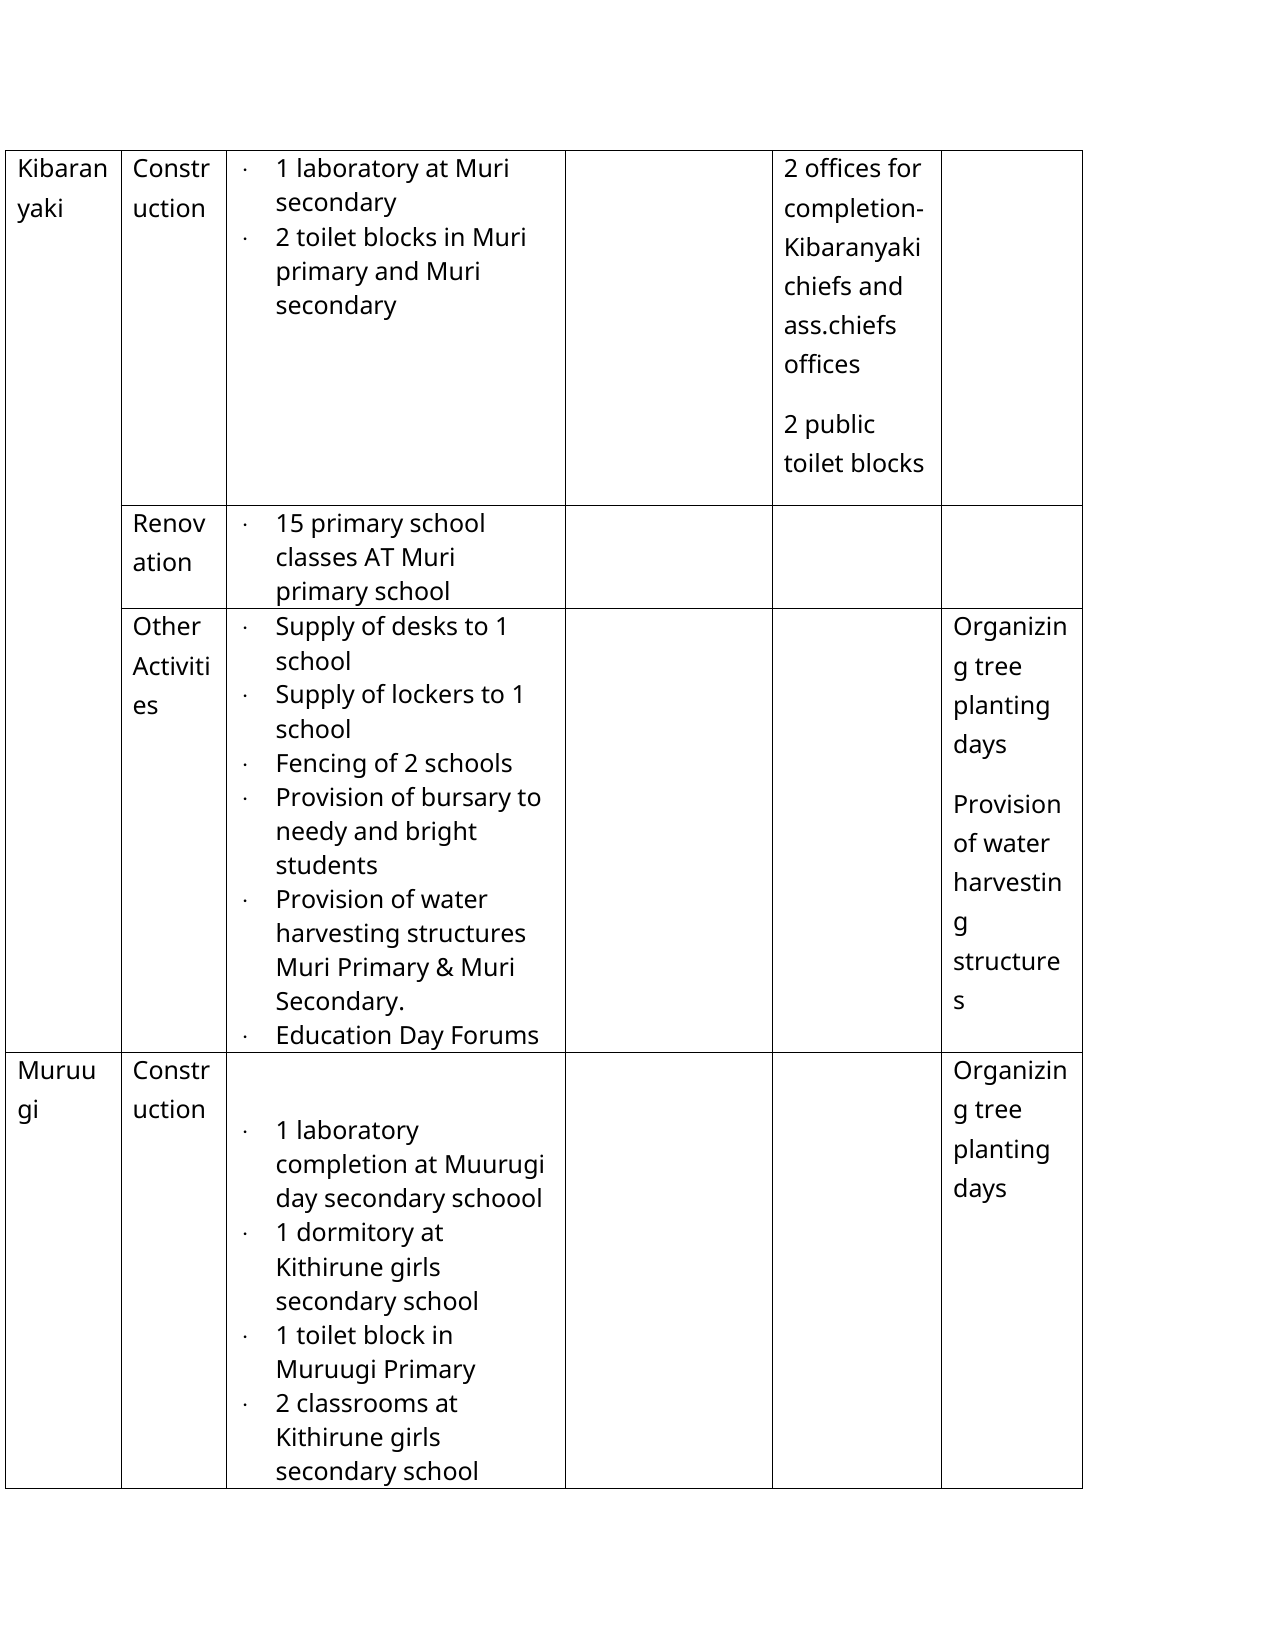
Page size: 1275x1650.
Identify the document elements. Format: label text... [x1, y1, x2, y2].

table_cell [942, 506, 1082, 608]
table_cell 1 laboratory completion at Muurugi day secondary schoool 1 dormitory at Kithirune girls secondary school 1 toilet block in Muruugi Primary 2 classrooms at Kithirune girls secondary school [227, 1053, 565, 1488]
table_cell 1 laboratory at Muri secondary 2 toilet blocks in Muri primary and Muri secondary [227, 151, 565, 505]
table_cell Kibaranyaki [6, 151, 121, 1052]
table_cell [566, 506, 772, 608]
table_cell Muruugi [6, 1053, 121, 1488]
table_cell Renovation [122, 506, 226, 608]
table_cell Organizing tree planting days [942, 1053, 1082, 1488]
table_cell [566, 151, 772, 505]
table_cell Construction [122, 151, 226, 505]
table_cell Construction [122, 1053, 226, 1488]
table_cell 15 primary school classes AT Muri primary school [227, 506, 565, 608]
table_cell [566, 609, 772, 1052]
table_cell [773, 609, 941, 1052]
table_cell Other Activities [122, 609, 226, 1052]
table_cell 2 offices for completion- Kibaranyaki chiefs and ass.chiefs offices 2 public toilet blocks [773, 151, 941, 505]
table_cell Supply of desks to 1 school Supply of lockers to 1 school Fencing of 2 schools Provision of bursary to needy and bright students Provision of water harvesting structures Muri Primary & Muri Secondary. Education Day Forums [227, 609, 565, 1052]
table_cell [942, 151, 1082, 505]
table_cell [773, 506, 941, 608]
table_cell [773, 1053, 941, 1488]
table_cell [566, 1053, 772, 1488]
table_cell Organizing tree planting days Provision of water harvesting structures [942, 609, 1082, 1052]
